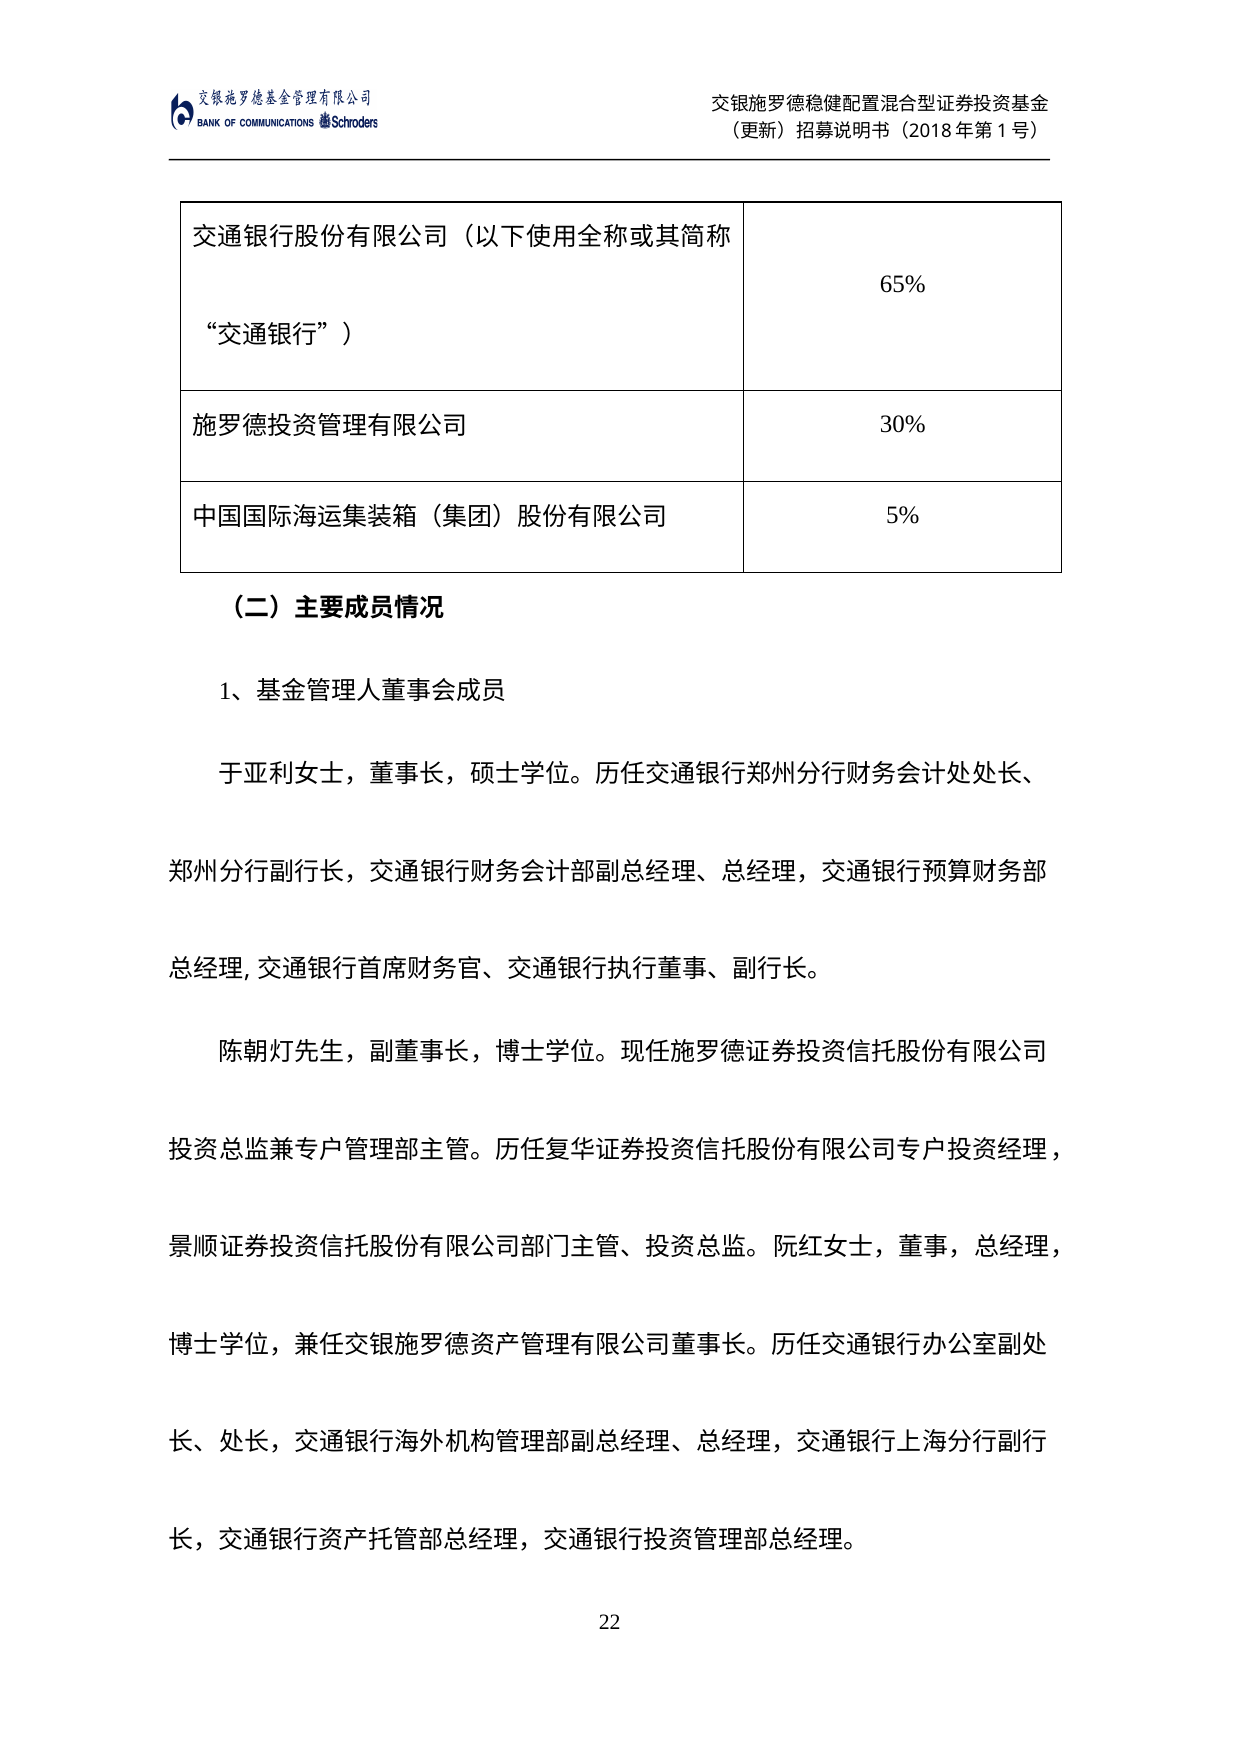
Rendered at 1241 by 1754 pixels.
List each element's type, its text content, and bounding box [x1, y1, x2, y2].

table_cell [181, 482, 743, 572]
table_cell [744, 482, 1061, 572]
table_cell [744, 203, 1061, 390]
text 1、基金管理人董事会成员 [169, 656, 1050, 721]
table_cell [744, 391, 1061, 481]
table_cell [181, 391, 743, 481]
text 陈朝灯先生，副董事长，博士学位。现任施罗德证券投资信托股份有限公司投资总监兼专户管理部主管。历任复华证券投资信托股份有限公司专户投资经理，景顺证券投资信托股份有限公司部门主管、投资总监。阮红女士，董事，总经理，博士学位，兼任交银施罗德资产管理有限公司董事长。历任交通银行办公室副处长、处长，交通银行海外机构管理部副总经理、总经理，交通银行上海分行副行长，交通银行资产托管部总经理，交通银行投资管理部总经理。 [169, 1017, 1050, 1570]
text （二）主要成员情况 [169, 573, 1050, 638]
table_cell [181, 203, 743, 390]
picture [171, 89, 378, 130]
text 于亚利女士，董事长，硕士学位。历任交通银行郑州分行财务会计处处长、郑州分行副行长，交通银行财务会计部副总经理、总经理，交通银行预算财务部总经理, 交通银行首席财务官、交通银行执行董事、副行长。 [169, 739, 1050, 999]
